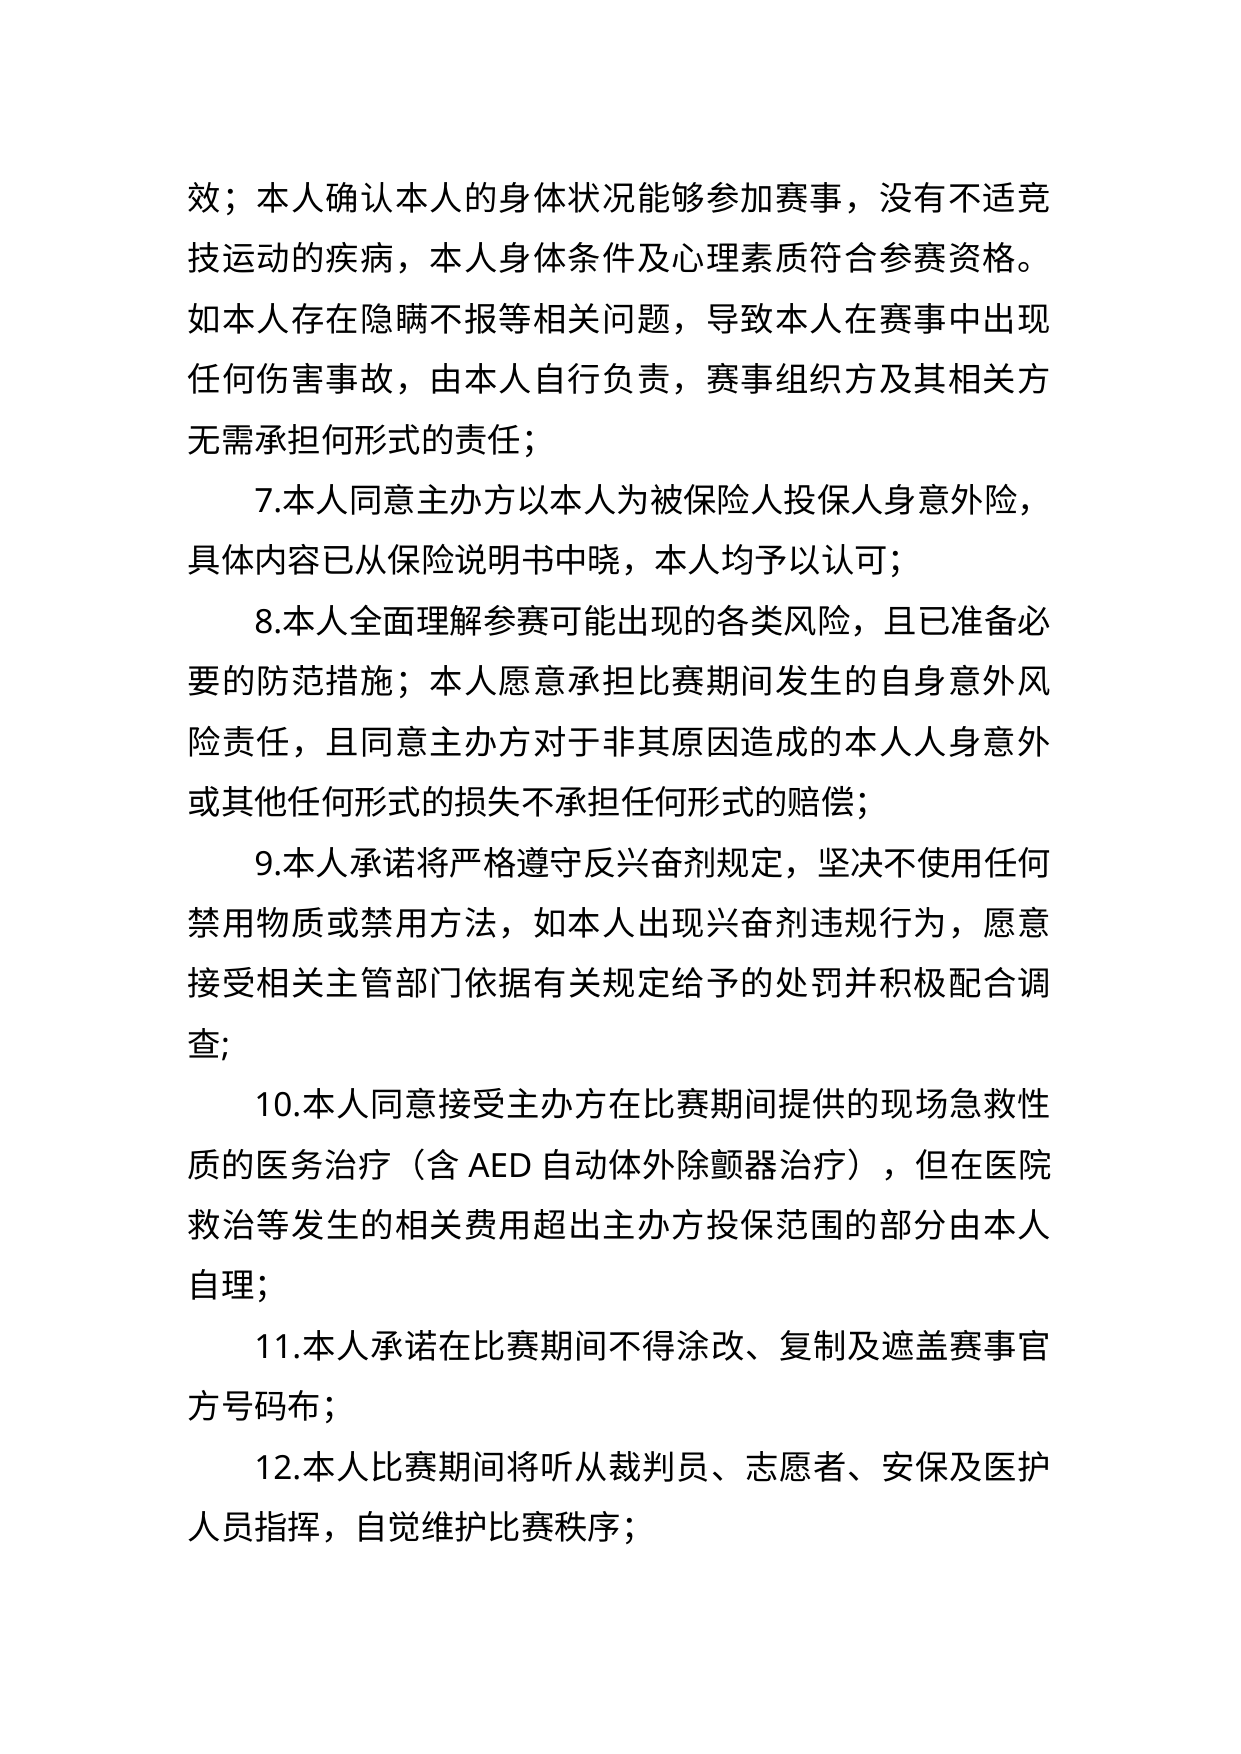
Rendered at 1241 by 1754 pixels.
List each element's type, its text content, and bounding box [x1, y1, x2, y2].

text 8.本人全面理解参赛可能出现的各类风险，且已准备必要的防范措施；本人愿意承担比赛期间发生的自身意外风险责任，且同意主办方对于非其原因造成的本人人身意外或其他任何形式的损失不承担任何形式的赔偿； [187, 585, 1053, 827]
text 12.本人比赛期间将听从裁判员、志愿者、安保及医护人员指挥，自觉维护比赛秩序； [187, 1431, 1053, 1552]
text 10.本人同意接受主办方在比赛期间提供的现场急救性质的医务治疗（含AED自动体外除颤器治疗），但在医院救治等发生的相关费用超出主办方投保范围的部分由本人自理； [187, 1068, 1053, 1310]
text 11.本人承诺在比赛期间不得涂改、复制及遮盖赛事官方号码布； [187, 1310, 1053, 1431]
text 7.本人同意主办方以本人为被保险人投保人身意外险，具体内容已从保险说明书中晓，本人均予以认可； [187, 464, 1053, 585]
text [187, 162, 1053, 464]
text 9.本人承诺将严格遵守反兴奋剂规定，坚决不使用任何禁用物质或禁用方法，如本人出现兴奋剂违规行为，愿意接受相关主管部门依据有关规定给予的处罚并积极配合调查; [187, 827, 1053, 1068]
